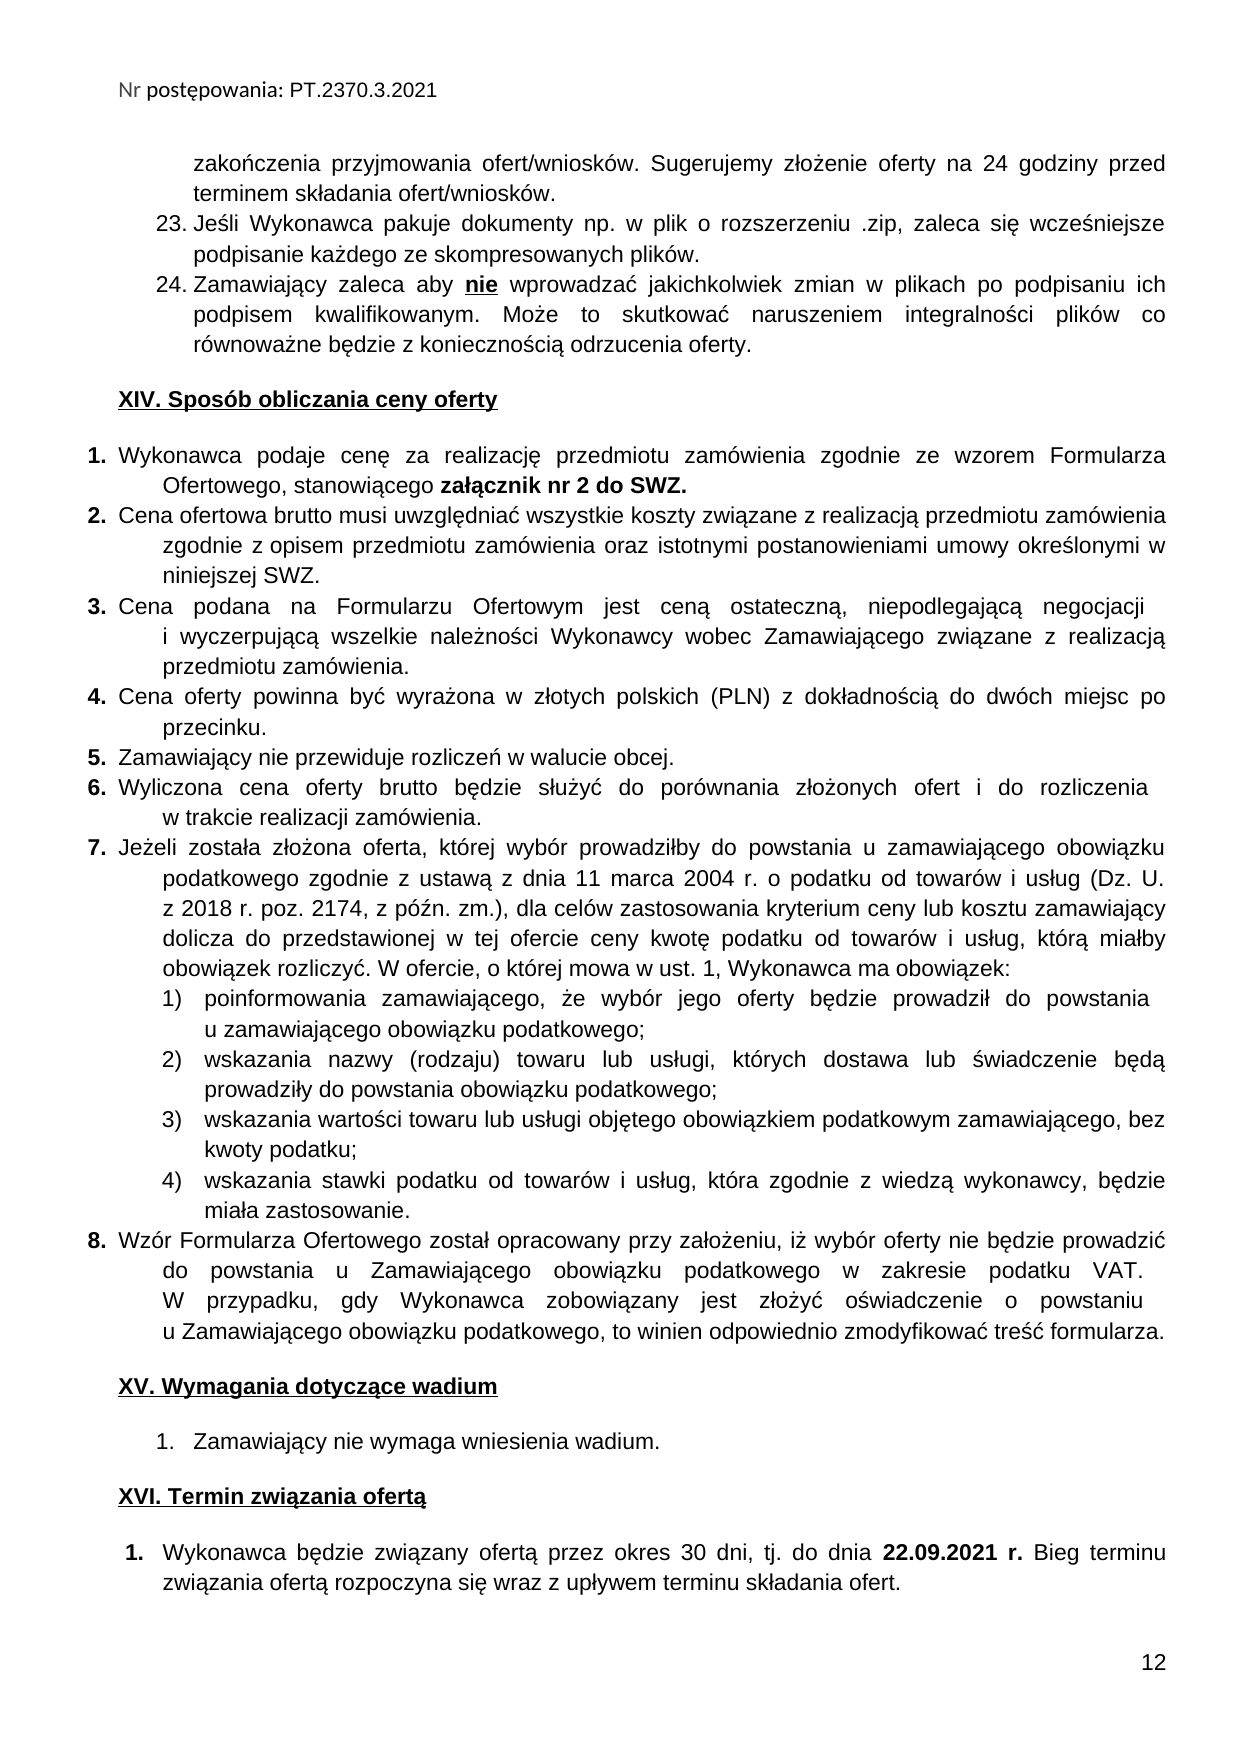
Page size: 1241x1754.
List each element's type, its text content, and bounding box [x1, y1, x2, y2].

list Zamawiający nie przewiduje rozliczeń w walucie obcej. [87, 744, 1166, 770]
subtitle XIV. Sposób obliczania ceny oferty [118, 386, 1166, 413]
list Cena oferty powinna być wyrażona w złotych polskich (PLN) z dokładnością do dwóch miejsc po przecinku. [87, 683, 1166, 740]
list Wykonawca będzie związany ofertą przez okres 30 dni, tj. do dnia 22.09.2021 r. Bieg terminu związania ofertą rozpoczyna się wraz z upływem terminu składania ofert. [125, 1538, 1166, 1595]
subtitle XVI. Termin związania ofertą [118, 1483, 1166, 1510]
list Cena podana na Formularzu Ofertowym jest ceną ostateczną, niepodlegającą negocjacji i wyczerpującą wszelkie należności Wykonawcy wobec Zamawiającego związane z realizacją przedmiotu zamówienia. [87, 593, 1166, 679]
list Zamawiający zaleca aby nie wprowadzać jakichkolwiek zmian w plikach po podpisaniu ich podpisem kwalifikowanym. Może to skutkować naruszeniem integralności plików co równoważne będzie z koniecznością odrzucenia oferty. [156, 271, 1166, 358]
text 3) wskazania wartości towaru lub usługi objętego obowiązkiem podatkowym zamawiającego, bez kwoty podatku; [162, 1106, 1166, 1163]
subtitle XV. Wymagania dotyczące wadium [118, 1373, 1166, 1399]
list Wykonawca podaje cenę za realizację przedmiotu zamówienia zgodnie ze wzorem Formularza Ofertowego, stanowiącego załącznik nr 2 do SWZ. [87, 442, 1166, 498]
text 2) wskazania nazwy (rodzaju) towaru lub usługi, których dostawa lub świadczenie będą prowadziły do powstania obowiązku podatkowego; [162, 1046, 1166, 1102]
text 4) wskazania stawki podatku od towarów i usług, która zgodnie z wiedzą wykonawcy, będzie miała zastosowanie. [162, 1167, 1166, 1223]
list Zamawiający nie wymaga wniesienia wadium. [156, 1428, 1166, 1454]
list Jeśli Wykonawca pakuje dokumenty np. w plik o rozszerzeniu .zip, zaleca się wcześniejsze podpisanie każdego ze skompresowanych plików. [156, 210, 1166, 267]
text 1) poinformowania zamawiającego, że wybór jego oferty będzie prowadził do powstania u zamawiającego obowiązku podatkowego; [162, 985, 1166, 1042]
list Cena ofertowa brutto musi uwzględniać wszystkie koszty związane z realizacją przedmiotu zamówienia zgodnie z opisem przedmiotu zamówienia oraz istotnymi postanowieniami umowy określonymi w niniejszej SWZ. [87, 502, 1166, 589]
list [156, 150, 1166, 207]
list Wzór Formularza Ofertowego został opracowany przy założeniu, iż wybór oferty nie będzie prowadzić do powstania u Zamawiającego obowiązku podatkowego w zakresie podatku VAT. W przypadku, gdy Wykonawca zobowiązany jest złożyć oświadczenie o powstaniu u Zamawiającego obowiązku podatkowego, to winien odpowiednio zmodyfikować treść formularza. [87, 1227, 1166, 1344]
list Wyliczona cena oferty brutto będzie służyć do porównania złożonych ofert i do rozliczenia w trakcie realizacji zamówienia. [87, 774, 1166, 831]
list Jeżeli została złożona oferta, której wybór prowadziłby do powstania u zamawiającego obowiązku podatkowego zgodnie z ustawą z dnia 11 marca 2004 r. o podatku od towarów i usług (Dz. U. z 2018 r. poz. 2174, z późn. zm.), dla celów zastosowania kryterium ceny lub kosztu zamawiający dolicza do przedstawionej w tej ofercie ceny kwotę podatku od towarów i usług, którą miałby obowiązek rozliczyć. W ofercie, o której mowa w ust. 1, Wykonawca ma obowiązek: [87, 834, 1166, 982]
